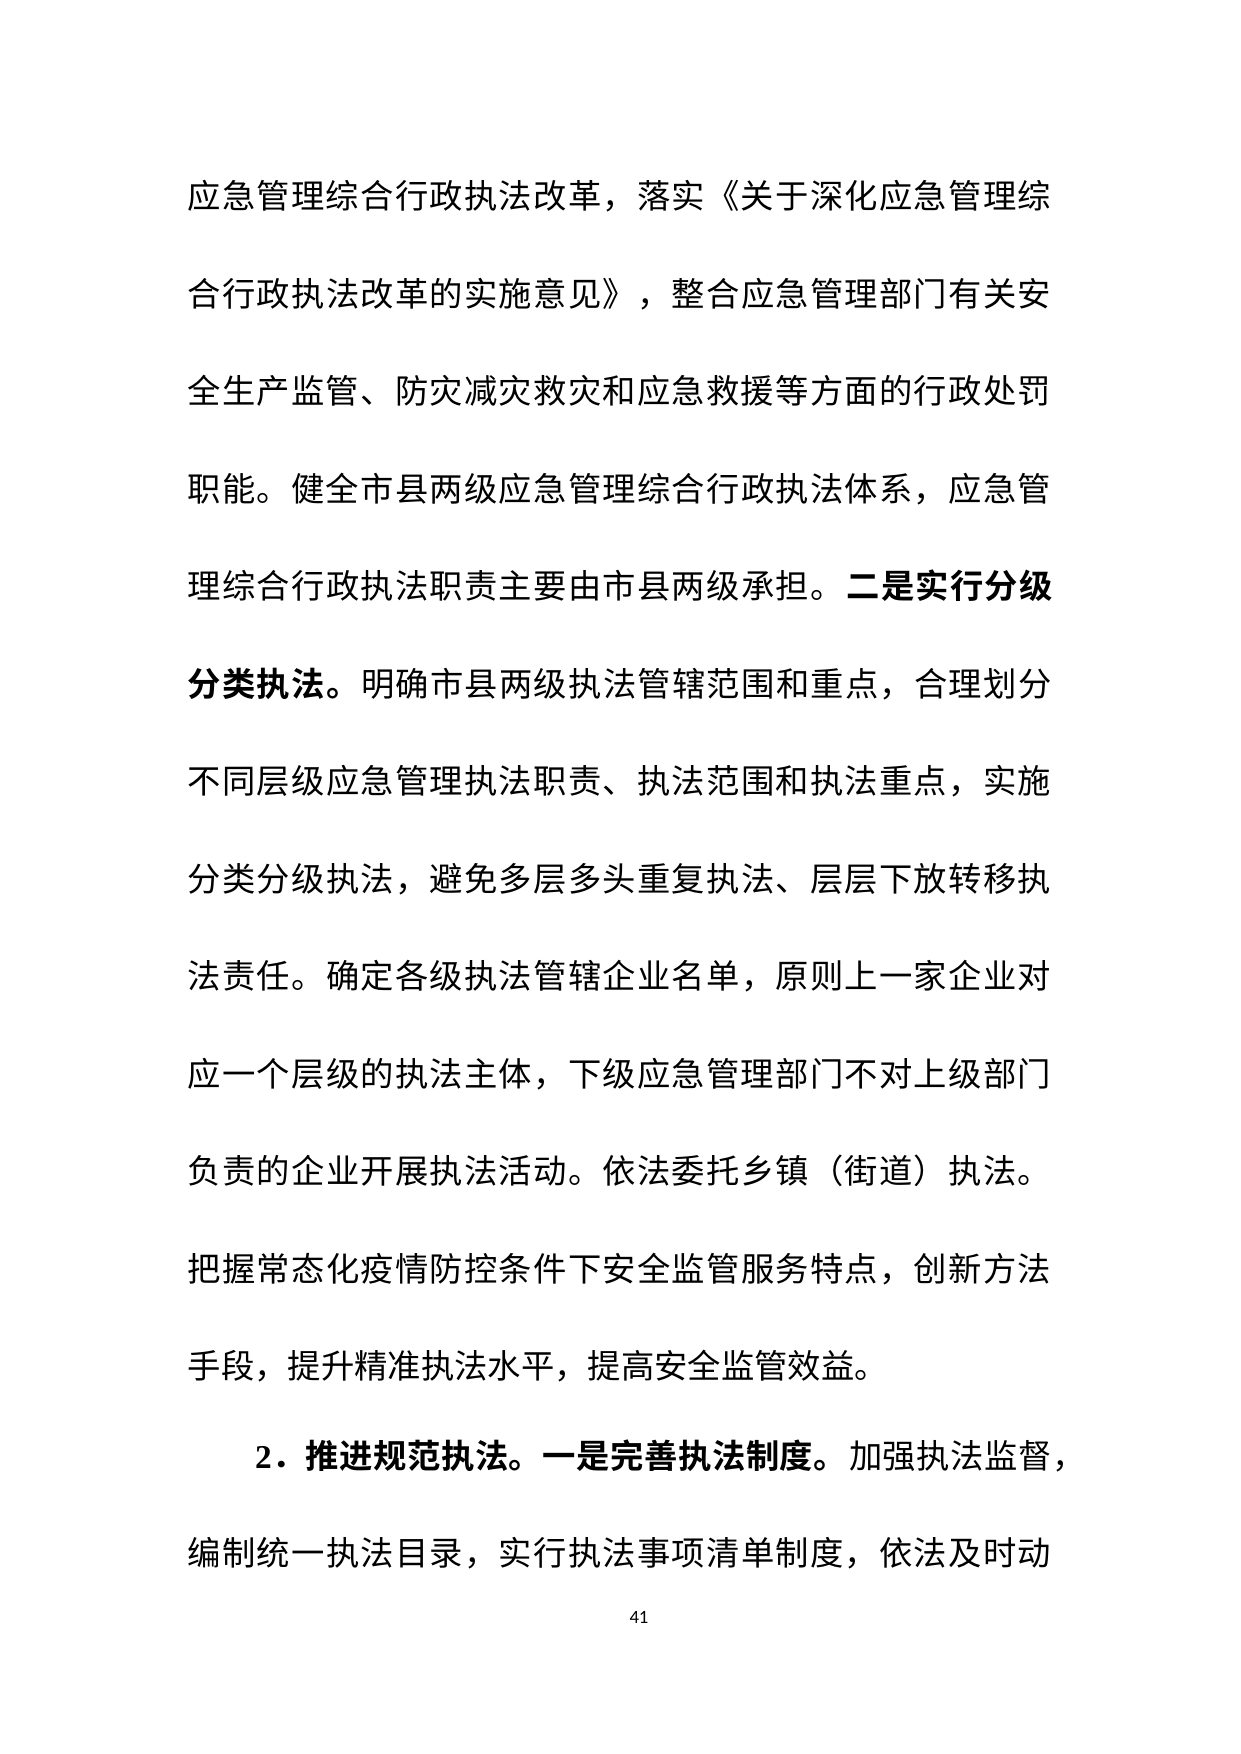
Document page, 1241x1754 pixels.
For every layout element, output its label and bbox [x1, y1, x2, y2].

text [187, 162, 1053, 1397]
text [187, 1421, 1053, 1583]
